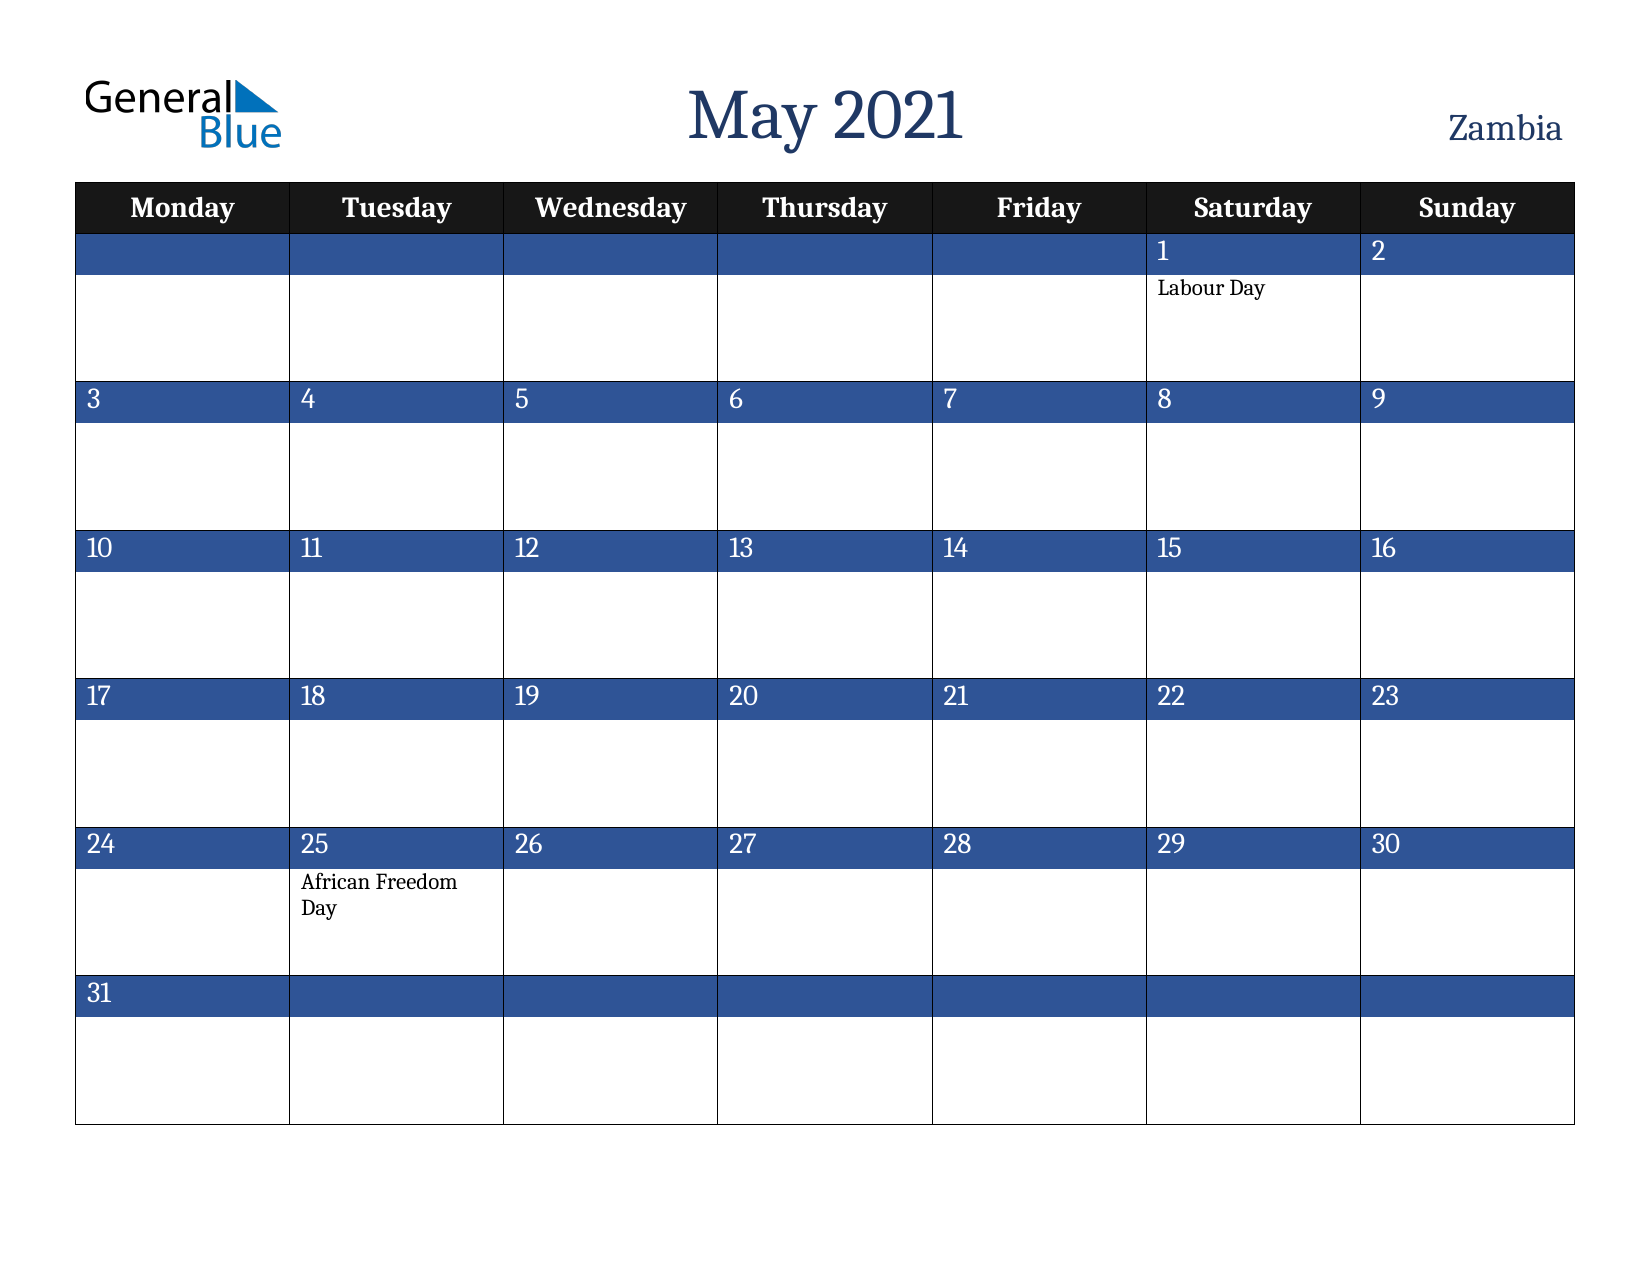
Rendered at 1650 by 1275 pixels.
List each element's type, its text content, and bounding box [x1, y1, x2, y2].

table_cell [933, 572, 1146, 678]
table_cell [1147, 976, 1360, 1017]
table_cell [76, 572, 289, 678]
table_cell 20 [718, 679, 932, 720]
table_cell 17 [76, 679, 289, 720]
table_cell Tuesday [290, 183, 503, 233]
table_cell [1147, 572, 1360, 678]
table_cell 29 [1147, 828, 1360, 869]
table_cell 24 [76, 828, 289, 869]
table_header Zambia [1146, 75, 1574, 182]
table_cell [718, 234, 932, 275]
table_cell 28 [933, 828, 1146, 869]
table_cell [290, 572, 503, 678]
table_cell [504, 423, 717, 530]
table_cell 30 [1361, 828, 1574, 869]
table_cell [76, 869, 289, 975]
table_cell 4 [290, 382, 503, 423]
table_cell 8 [1147, 382, 1360, 423]
table_cell Sunday [1361, 183, 1574, 233]
table_cell [1147, 720, 1360, 827]
table_cell [504, 572, 717, 678]
table_cell 13 [718, 531, 932, 572]
table_cell 22 [1147, 679, 1360, 720]
table_cell 31 [76, 976, 289, 1017]
table_cell 11 [290, 531, 503, 572]
table_cell [1147, 1017, 1360, 1123]
table_cell [718, 423, 932, 530]
table_cell 26 [504, 828, 717, 869]
table_cell 12 [504, 531, 717, 572]
table_cell Monday [76, 183, 289, 233]
table_cell 25 [290, 828, 503, 869]
table_cell [933, 423, 1146, 530]
table_header [76, 75, 503, 182]
table_cell 6 [718, 382, 932, 423]
table_cell [290, 720, 503, 827]
table_cell 14 [933, 531, 1146, 572]
table_cell [504, 234, 717, 275]
table_cell 5 [504, 382, 717, 423]
table_cell [76, 275, 289, 381]
table_cell [718, 275, 932, 381]
table_cell 23 [1361, 679, 1574, 720]
table_cell [76, 720, 289, 827]
table_cell African Freedom Day [290, 869, 503, 975]
table_cell Thursday [718, 183, 932, 233]
table_cell [718, 869, 932, 975]
table_cell 10 [76, 531, 289, 572]
table_cell 7 [933, 382, 1146, 423]
table_cell [504, 976, 717, 1017]
table_cell [718, 720, 932, 827]
table_cell [1361, 275, 1574, 381]
table_cell [1361, 976, 1574, 1017]
table_cell Saturday [1147, 183, 1360, 233]
table_cell 27 [718, 828, 932, 869]
table_cell [504, 275, 717, 381]
table_cell 21 [933, 679, 1146, 720]
table_cell [504, 1017, 717, 1123]
table_header May 2021 [504, 75, 1146, 182]
table_cell 16 [1361, 531, 1574, 572]
table_cell [933, 869, 1146, 975]
table_cell [933, 275, 1146, 381]
table_cell 15 [1147, 531, 1360, 572]
table_cell [290, 234, 503, 275]
table_cell [76, 423, 289, 530]
table_cell [290, 275, 503, 381]
table_cell [718, 976, 932, 1017]
table_cell [933, 976, 1146, 1017]
table_cell [1361, 423, 1574, 530]
table_cell [718, 572, 932, 678]
table_cell [504, 720, 717, 827]
table_cell [76, 1017, 289, 1123]
table_cell Labour Day [1147, 275, 1360, 381]
table_cell [1361, 572, 1574, 678]
table_cell 9 [1361, 382, 1574, 423]
table_cell 18 [290, 679, 503, 720]
table_cell [933, 1017, 1146, 1123]
table_cell 19 [504, 679, 717, 720]
table_cell 1 [1147, 234, 1360, 275]
table_cell 3 [76, 382, 289, 423]
table_cell [1147, 869, 1360, 975]
table_cell Wednesday [504, 183, 717, 233]
table_cell [933, 720, 1146, 827]
table_cell [504, 869, 717, 975]
table_cell [933, 234, 1146, 275]
picture [86, 80, 281, 148]
table_cell [76, 234, 289, 275]
table_cell [1361, 1017, 1574, 1123]
table_cell 2 [1361, 234, 1574, 275]
table_cell [1147, 423, 1360, 530]
table_cell [1361, 869, 1574, 975]
table_cell [290, 976, 503, 1017]
table_cell Friday [933, 183, 1146, 233]
table_cell [290, 423, 503, 530]
table_cell [718, 1017, 932, 1123]
table_cell [1361, 720, 1574, 827]
table_cell [290, 1017, 503, 1123]
